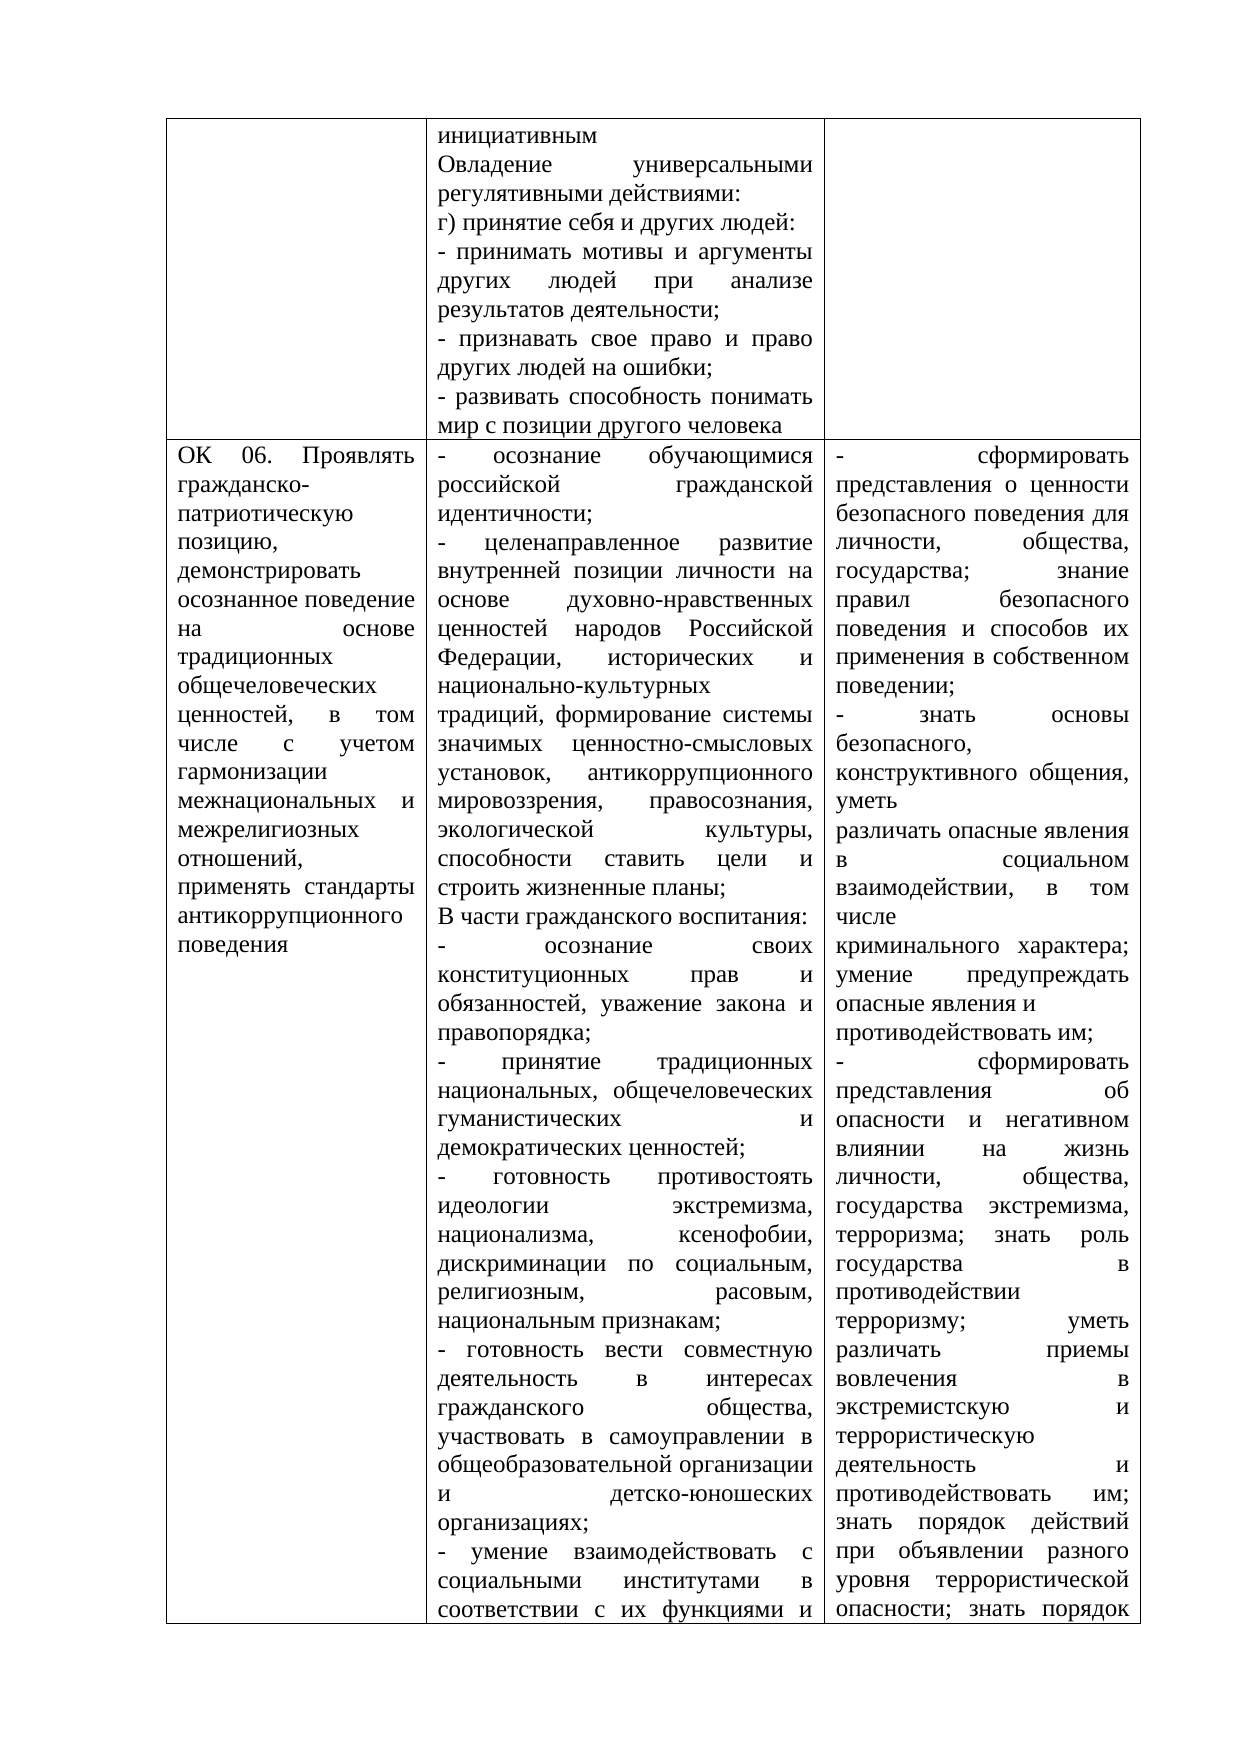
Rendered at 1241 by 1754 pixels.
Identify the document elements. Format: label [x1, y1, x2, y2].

table_cell [427, 440, 824, 1622]
table_cell [427, 119, 824, 438]
table_cell [167, 119, 426, 438]
table_cell [825, 119, 1140, 438]
table_cell [167, 440, 426, 1622]
table_cell [825, 440, 1140, 1622]
